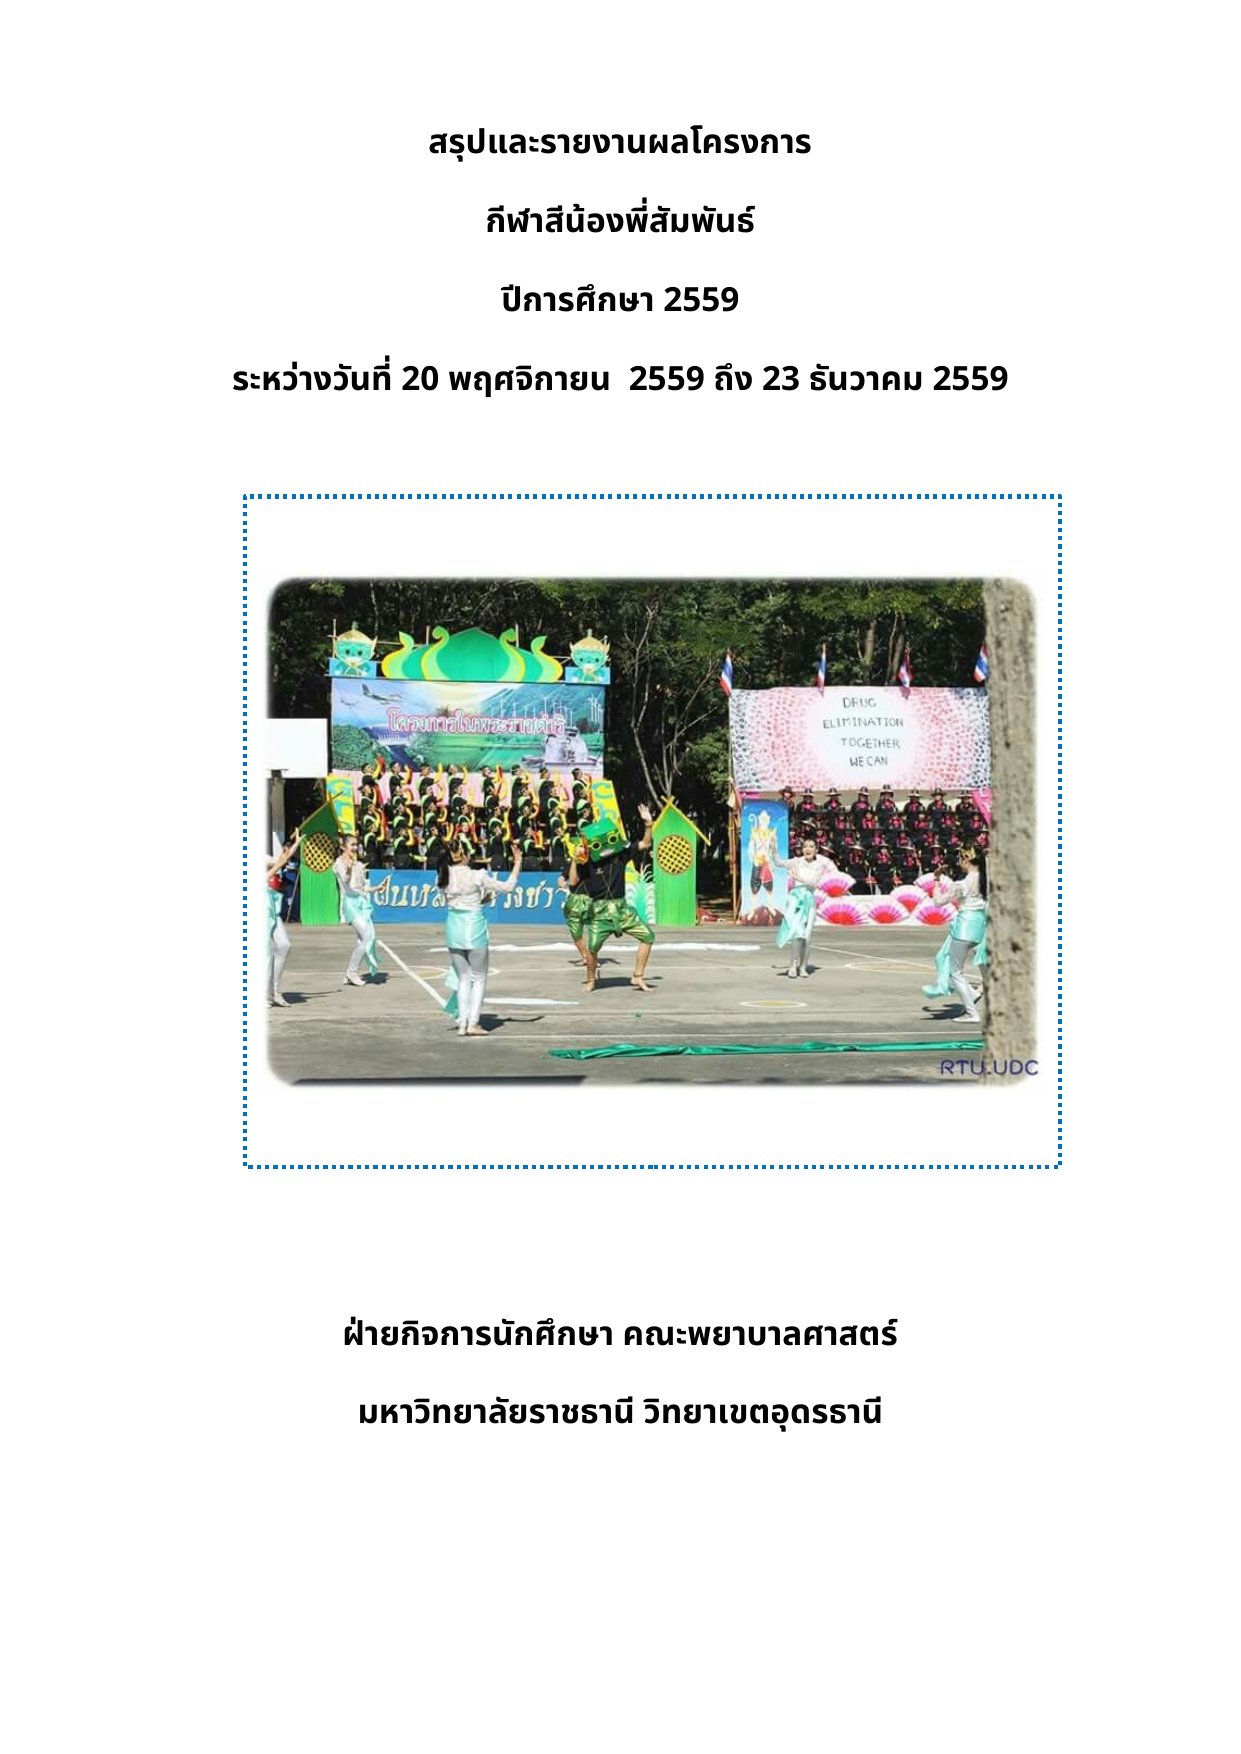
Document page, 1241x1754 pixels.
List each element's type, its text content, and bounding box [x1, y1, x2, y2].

text กีฬาสีน้องพี่สัมพันธ์ [118, 197, 1122, 247]
text ปีการศึกษา 2559 [118, 276, 1122, 326]
text มหาวิทยาลัยราชธานี วิทยาเขตอุดรธานี [118, 1388, 1122, 1439]
text ระหว่างวันที่ 20 พฤศจิกายน 2559 ถึง 23 ธันวาคม 2559 [118, 354, 1122, 405]
text สรุปและรายงานผลโครงการ [118, 118, 1122, 168]
text ฝ่ายกิจการนักศึกษา คณะพยาบาลศาสตร์ [118, 1310, 1122, 1360]
picture [261, 571, 1044, 1093]
